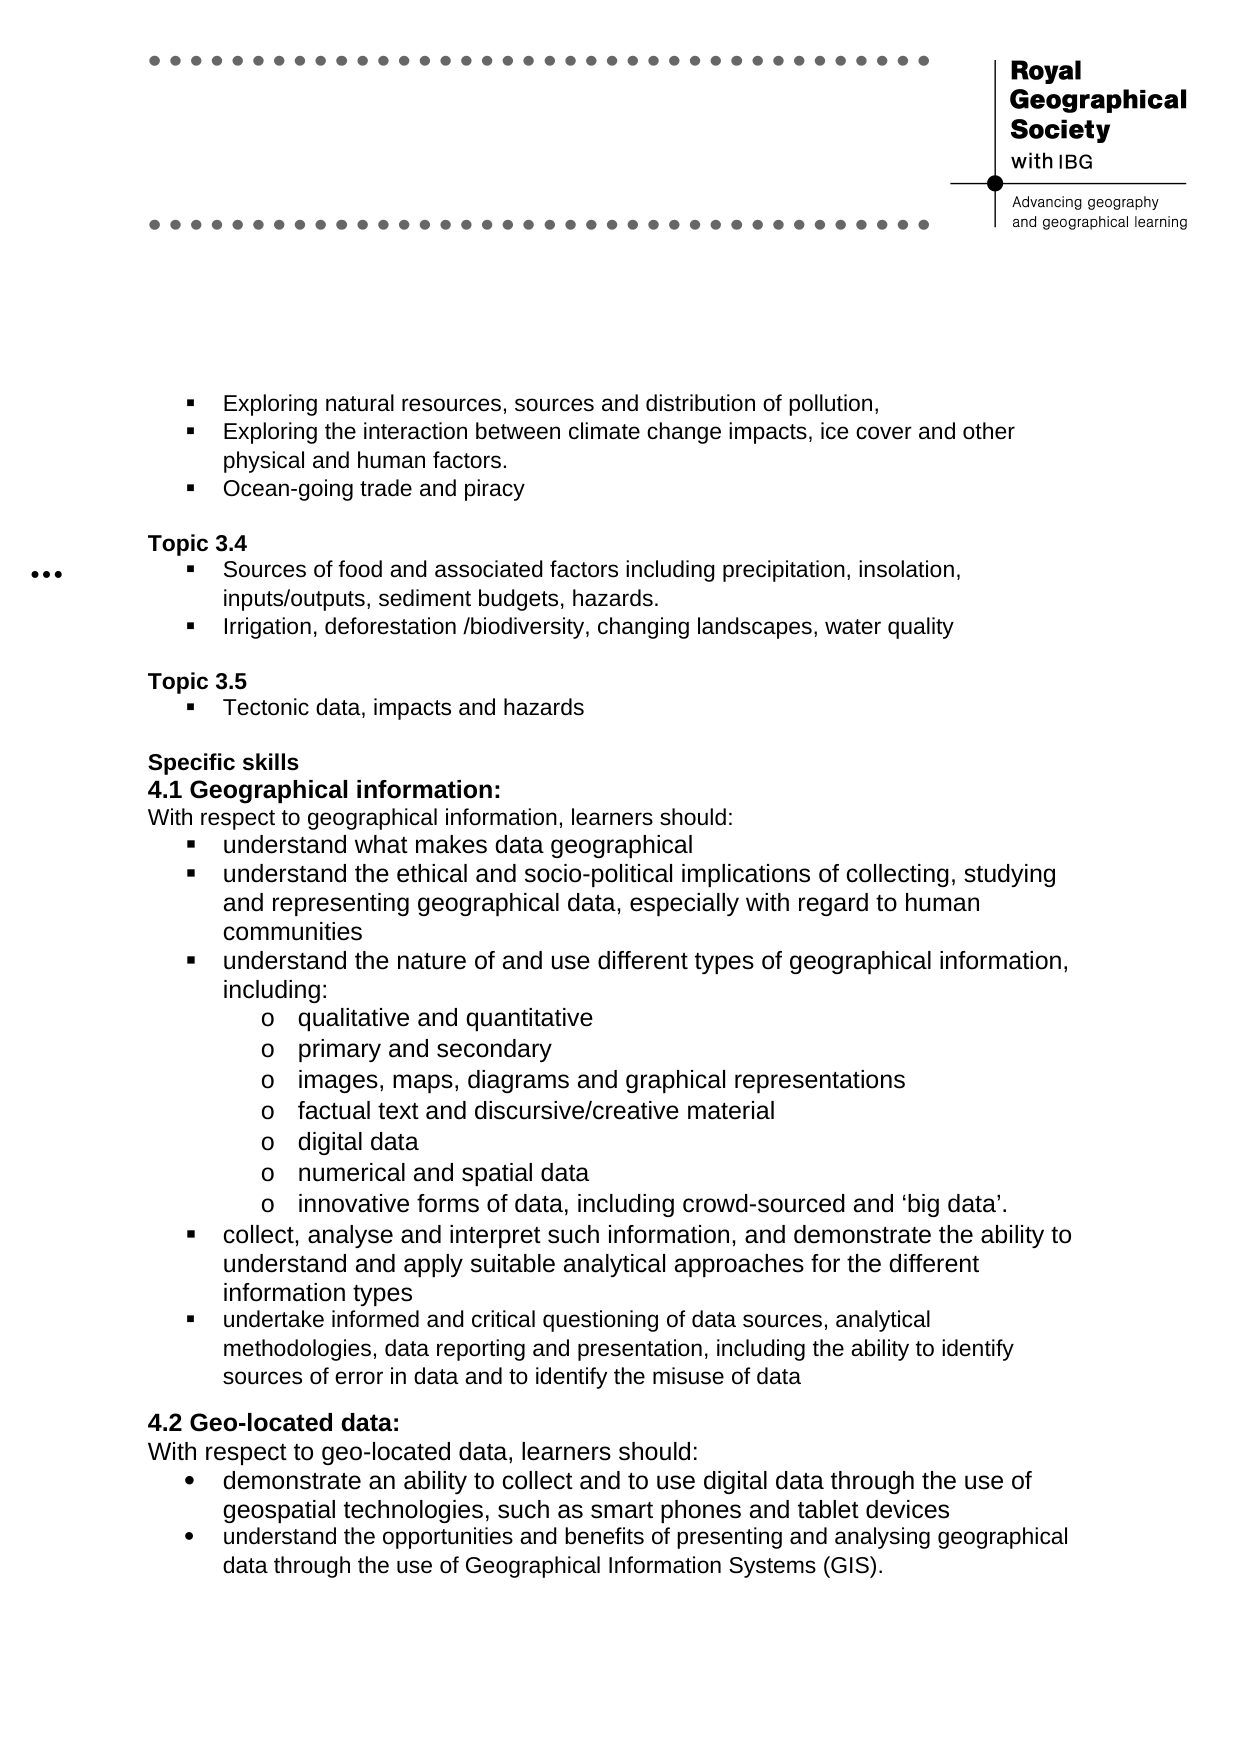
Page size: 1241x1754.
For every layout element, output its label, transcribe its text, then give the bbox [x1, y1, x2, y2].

list digital data [260, 1127, 1092, 1158]
list understand the nature of and use different types of geographical information, including: [185, 946, 1092, 1003]
list Sources of food and associated factors including precipitation, insolation, inputs/outputs, sediment budgets, hazards. [185, 556, 1092, 611]
list understand the ethical and socio-political implications of collecting, studying and representing geographical data, especially with regard to human communities [185, 859, 1092, 946]
list demonstrate an ability to collect and to use digital data through the use of geospatial technologies, such as smart phones and tablet devices [185, 1466, 1092, 1523]
list images, maps, diagrams and graphical representations [260, 1065, 1092, 1096]
list qualitative and quantitative [260, 1003, 1092, 1034]
list understand the opportunities and benefits of presenting and analysing geographical data through the use of Geographical Information Systems (GIS). [185, 1523, 1092, 1578]
text 4.2 Geo-located data: [148, 1408, 1092, 1437]
text With respect to geographical information, learners should: [148, 804, 1092, 831]
list Tectonic data, impacts and hazards [185, 694, 1092, 721]
text With respect to geo-located data, learners should: [148, 1437, 1092, 1466]
list Irrigation, deforestation /biodiversity, changing landscapes, water quality [185, 613, 1092, 639]
picture [145, 215, 936, 232]
list factual text and discursive/creative material [260, 1096, 1092, 1127]
picture [946, 54, 1190, 233]
text 4.1 Geographical information: [148, 775, 1092, 804]
list understand what makes data geographical [185, 831, 1092, 859]
list Ocean-going trade and piracy [185, 475, 1092, 501]
picture [28, 568, 64, 580]
list Exploring the interaction between climate change impacts, ice cover and other physical and human factors. [185, 418, 1092, 473]
list primary and secondary [260, 1034, 1092, 1065]
list undertake informed and critical questioning of data sources, analytical methodologies, data reporting and presentation, including the ability to identify sources of error in data and to identify the misuse of data [185, 1306, 1092, 1389]
text Topic 3.5 [148, 668, 1092, 694]
text Specific skills [148, 749, 1092, 775]
list collect, analyse and interpret such information, and demonstrate the ability to understand and apply suitable analytical approaches for the different information types [185, 1220, 1092, 1306]
picture [145, 51, 936, 68]
text Topic 3.4 [148, 530, 1092, 556]
list innovative forms of data, including crowd-sourced and ‘big data’. [260, 1189, 1092, 1220]
list Exploring natural resources, sources and distribution of pollution, [185, 390, 1092, 416]
list numerical and spatial data [260, 1158, 1092, 1189]
